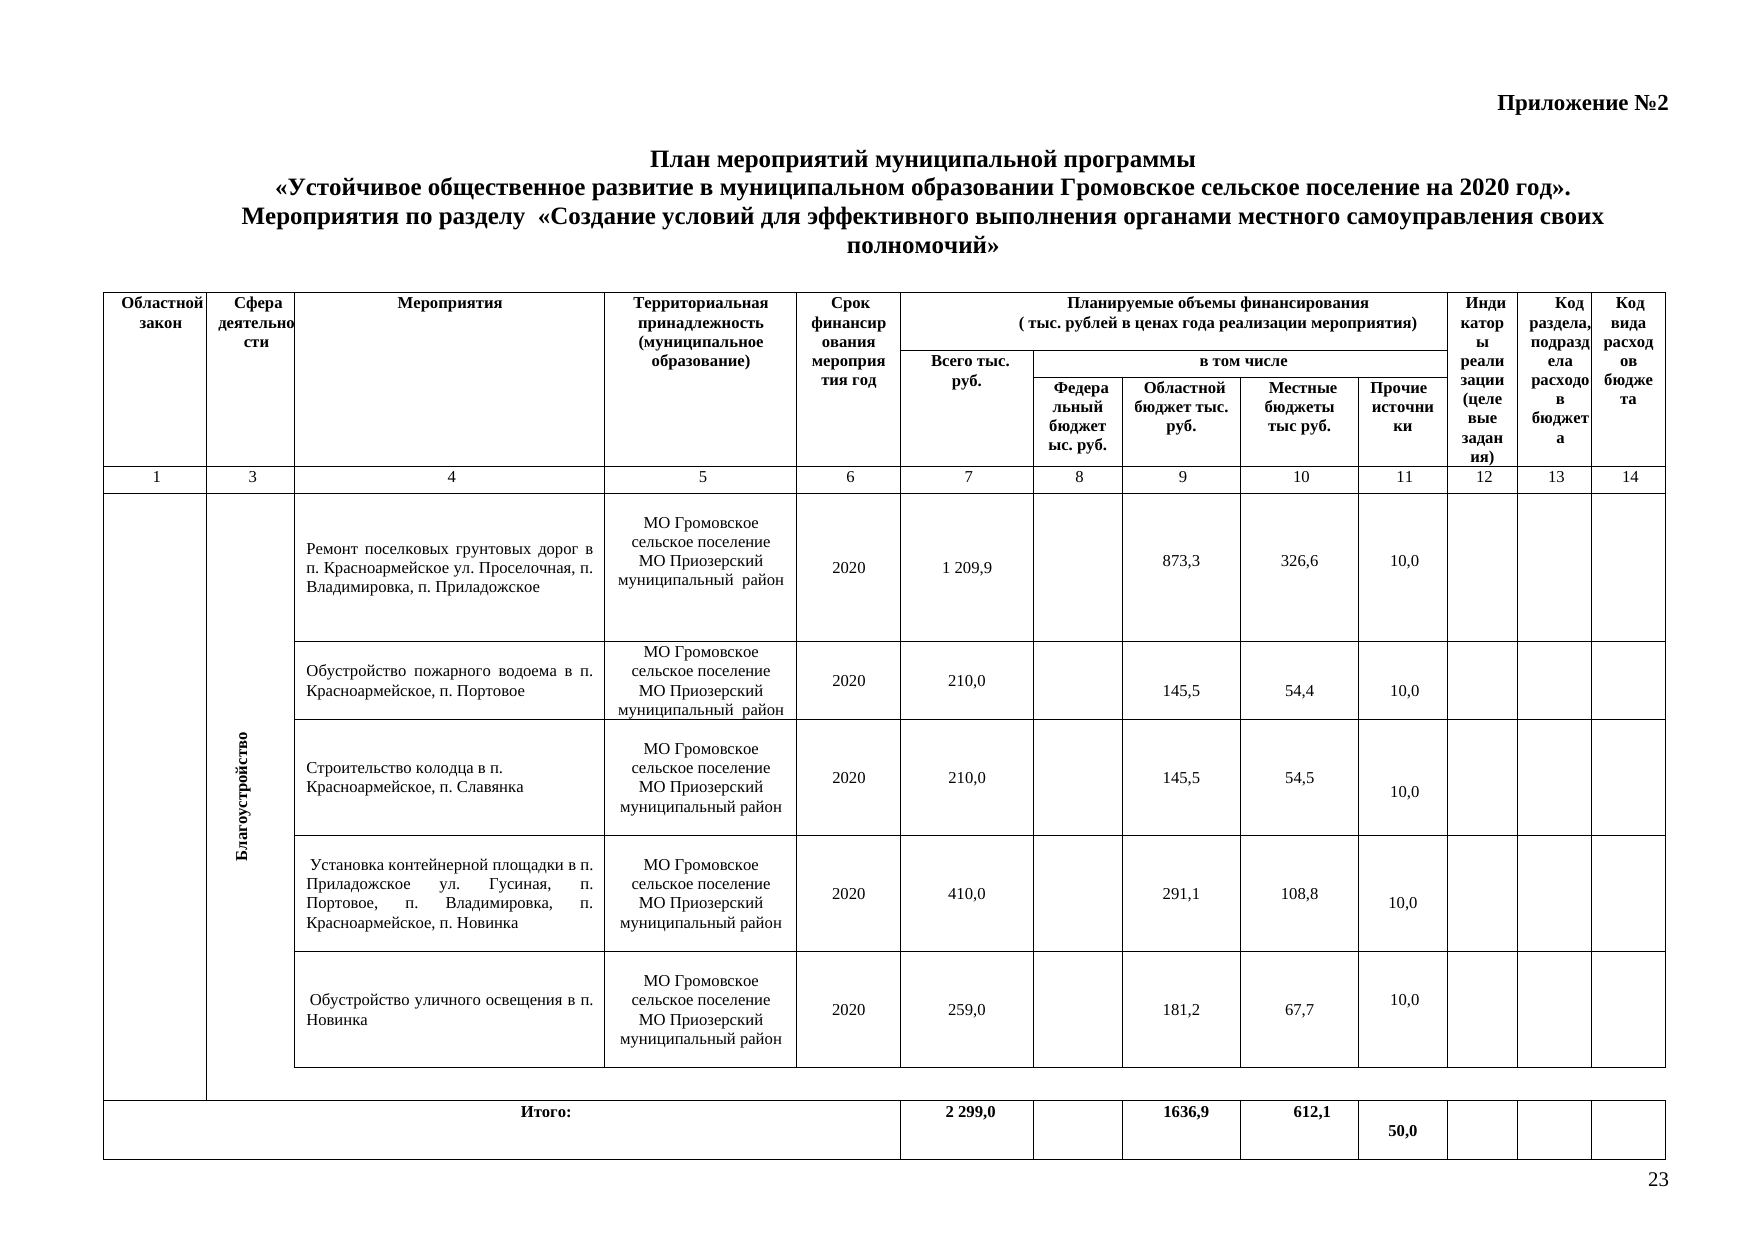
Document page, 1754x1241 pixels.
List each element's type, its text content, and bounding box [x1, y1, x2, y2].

table_cell 410,0 [901, 836, 1033, 951]
table_cell 873,3 [1123, 494, 1240, 641]
table_cell 11 [1359, 467, 1447, 492]
table_cell 4 [295, 467, 604, 492]
table_header Территориальная принадлежность (муниципальное образование) [605, 293, 796, 466]
table_cell [1448, 952, 1517, 1067]
table_cell Обустройство уличного освещения в п. Новинка [295, 952, 604, 1067]
table_cell [1034, 642, 1122, 719]
table_cell Федеральный бюджетыс. руб. [1034, 378, 1122, 466]
table_cell [104, 494, 206, 1100]
table_cell 1 209,9 [901, 494, 1033, 641]
table_cell 12 [1448, 467, 1517, 492]
table_cell [1518, 836, 1591, 951]
table_cell [1034, 1101, 1122, 1159]
table_cell 13 [1518, 467, 1591, 492]
table_header Срок финансирования мероприятия год [797, 293, 900, 466]
table_cell МО Громовское сельское поселение МО Приозерский муниципальный район [605, 642, 796, 719]
table_cell [1448, 642, 1517, 719]
table_cell [1592, 952, 1665, 1067]
table_cell 50,0 [1359, 1101, 1447, 1159]
text Приложение №2 [177, 89, 1669, 115]
table_cell 145,5 [1123, 642, 1240, 719]
table_cell 10,0 [1359, 952, 1447, 1067]
table_cell 2020 [797, 836, 900, 951]
table_cell [1592, 1101, 1665, 1159]
table_cell 10,0 [1359, 494, 1447, 641]
table_cell [1518, 952, 1591, 1067]
table_cell 3 [207, 467, 294, 492]
table_header Сфера деятельности [207, 293, 294, 466]
table_cell МО Громовское сельское поселение МО Приозерский муниципальный район [605, 494, 796, 641]
table_cell в том числе [1034, 351, 1447, 377]
text «Устойчивое общественное развитие в муниципальном образовании Громовское сельское поселение на 2020 год». [177, 172, 1669, 201]
table_header Код раздела, подраздела расходов бюджета [1518, 293, 1591, 466]
table_cell [1034, 720, 1122, 835]
table_cell 291,1 [1123, 836, 1240, 951]
table_cell 2020 [797, 642, 900, 719]
table_cell Местные бюджеты тыс руб. [1241, 378, 1358, 466]
table_cell 54,5 [1241, 720, 1358, 835]
table_cell 9 [1123, 467, 1240, 492]
table_cell [1592, 494, 1665, 641]
table_header Планируемые объемы финансирования ( тыс. рублей в ценах года реализации мероприятия) [901, 293, 1447, 350]
table_header Индикаторы реализации (целевые задания) [1448, 293, 1517, 466]
table_cell [1592, 720, 1665, 835]
table_cell [1592, 836, 1665, 951]
table_cell 612,1 [1241, 1101, 1358, 1159]
table_cell 2020 [797, 720, 900, 835]
table_cell [1448, 720, 1517, 835]
table_cell 6 [797, 467, 900, 492]
table_cell [1448, 494, 1517, 641]
table_cell 10 [1241, 467, 1358, 492]
table_cell 181,2 [1123, 952, 1240, 1067]
table_header Код вида расходов бюджета [1592, 293, 1665, 466]
table_cell [1034, 494, 1122, 641]
table_cell [1592, 642, 1665, 719]
table_cell [1448, 836, 1517, 951]
table_cell Прочие источники [1359, 378, 1447, 466]
table_cell Областной бюджет тыс. руб. [1123, 378, 1240, 466]
table_cell МО Громовское сельское поселение МО Приозерский муниципальный район [605, 836, 796, 951]
table_header Мероприятия [295, 293, 604, 466]
table_cell [1518, 1101, 1591, 1159]
table_cell 54,4 [1241, 642, 1358, 719]
table_cell Строительство колодца в п. Красноармейское, п. Славянка [295, 720, 604, 835]
table_cell 2020 [797, 494, 900, 641]
table_cell Установка контейнерной площадки в п. Приладожское ул. Гусиная, п. Портовое, п. Владимировка, п. Красноармейское, п. Новинка [295, 836, 604, 951]
text План мероприятий муниципальной программы [177, 144, 1669, 172]
table_cell 108,8 [1241, 836, 1358, 951]
table_cell 7 [901, 467, 1033, 492]
table_cell [1518, 642, 1591, 719]
table_cell 8 [1034, 467, 1122, 492]
table_cell 10,0 [1359, 642, 1447, 719]
table_cell МО Громовское сельское поселение МО Приозерский муниципальный район [605, 952, 796, 1067]
table_cell 2020 [797, 952, 900, 1067]
table_cell МО Громовское сельское поселение МО Приозерский муниципальный район [605, 720, 796, 835]
table_cell [1034, 836, 1122, 951]
table_cell 1 [104, 467, 206, 492]
table_cell 210,0 [901, 720, 1033, 835]
table_cell [1518, 494, 1591, 641]
table_cell [1448, 1101, 1517, 1159]
table_cell 259,0 [901, 952, 1033, 1067]
table_cell 14 [1592, 467, 1665, 492]
table_cell 2 299,0 [901, 1101, 1033, 1159]
table_cell 67,7 [1241, 952, 1358, 1067]
table_cell [1034, 952, 1122, 1067]
table_cell 5 [605, 467, 796, 492]
table_cell Благоустройство [207, 494, 295, 1100]
table_cell Обустройство пожарного водоема в п. Красноармейское, п. Портовое [295, 642, 604, 719]
table_cell 10,0 [1359, 836, 1447, 951]
text Мероприятия по разделу «Создание условий для эффективного выполнения органами местного самоуправления своих полномочий» [177, 201, 1669, 259]
table_cell 10,0 [1359, 720, 1447, 835]
table_cell 210,0 [901, 642, 1033, 719]
table_cell 145,5 [1123, 720, 1240, 835]
table_header Областной закон [104, 293, 206, 466]
table_cell [1518, 720, 1591, 835]
table_cell 1636,9 [1123, 1101, 1240, 1159]
table_cell Итого: [104, 1101, 900, 1159]
table_cell Всего тыс. руб. [901, 351, 1033, 466]
table_cell 326,6 [1241, 494, 1358, 641]
table_cell Ремонт поселковых грунтовых дорог в п. Красноармейское ул. Проселочная, п. Владимировка, п. Приладожское [295, 494, 604, 641]
